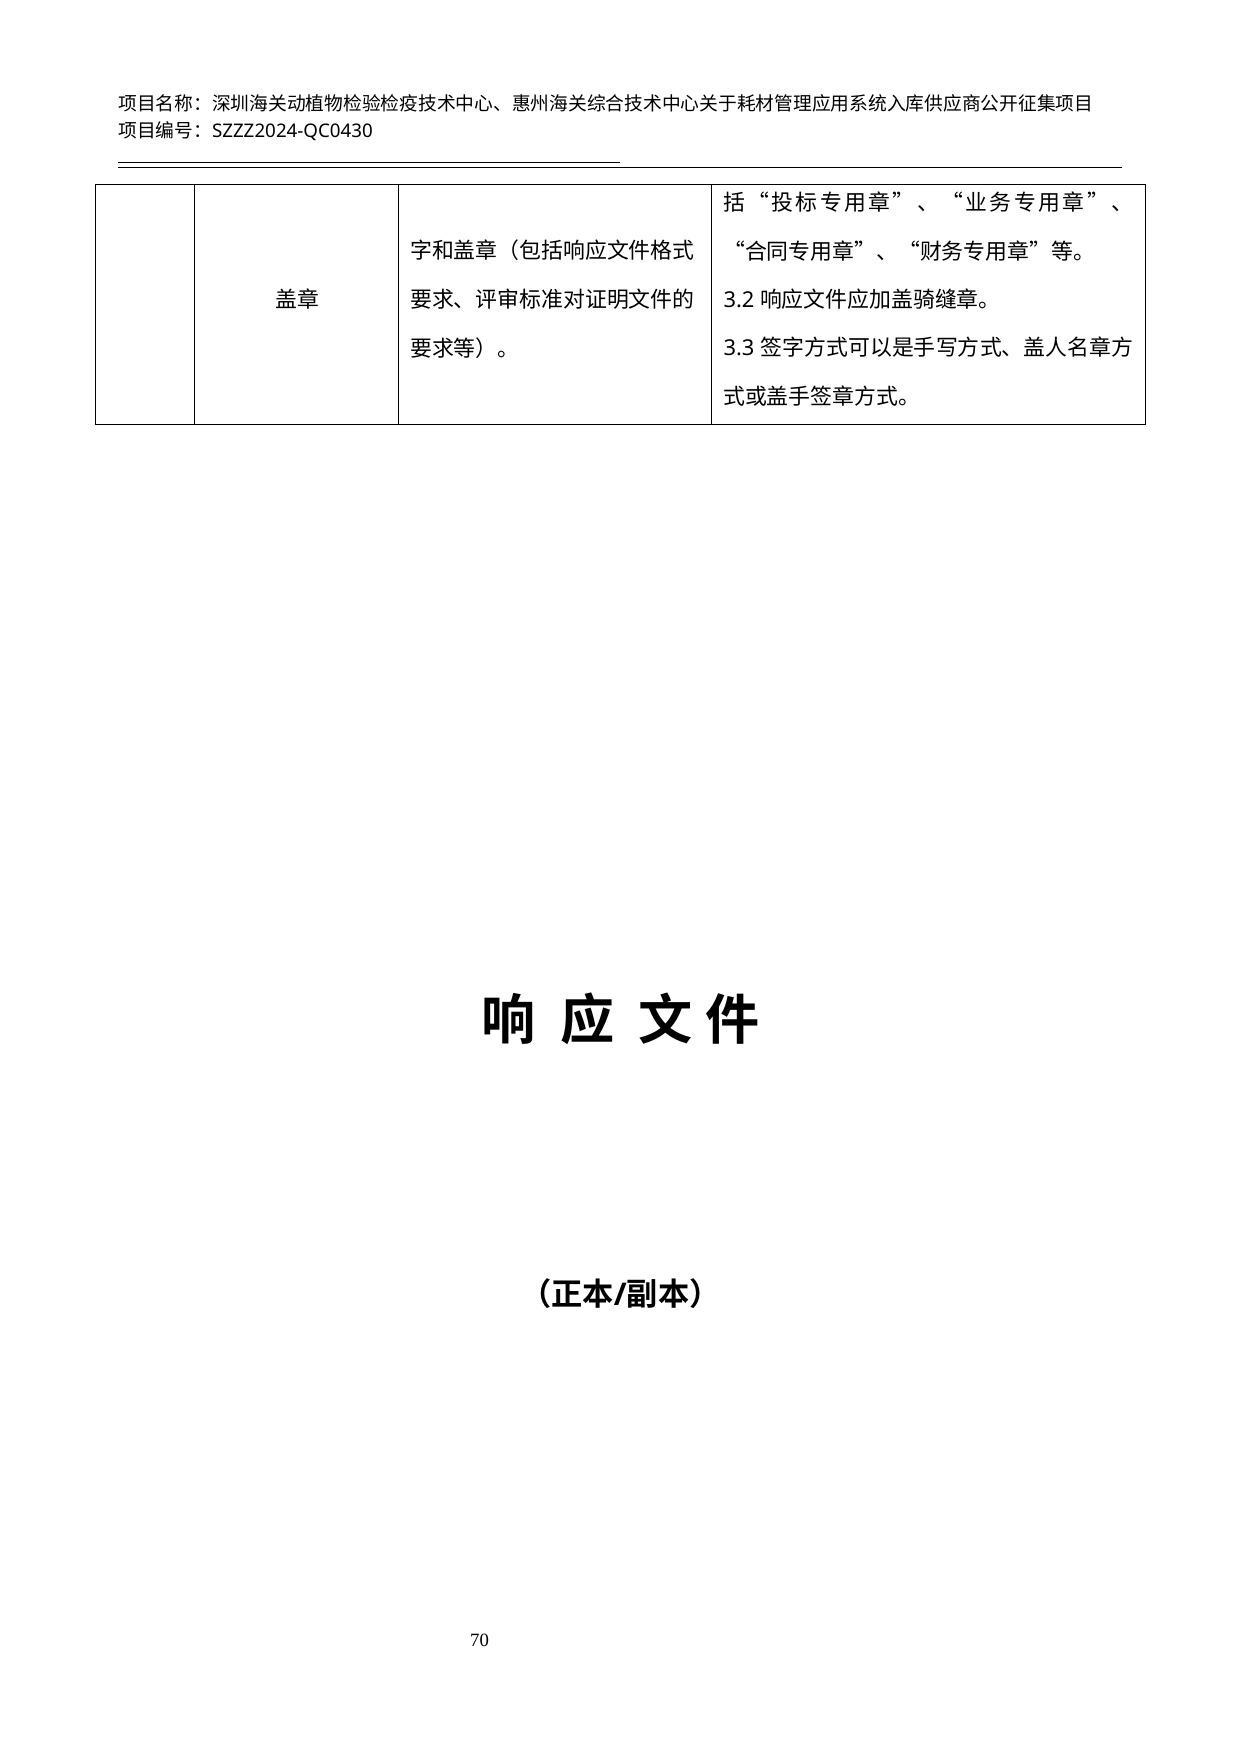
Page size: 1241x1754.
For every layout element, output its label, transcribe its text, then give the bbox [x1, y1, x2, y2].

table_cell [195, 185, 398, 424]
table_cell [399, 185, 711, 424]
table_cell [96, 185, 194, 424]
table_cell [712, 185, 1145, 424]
text 响 应 文 件 [118, 967, 1122, 1065]
text （正本/副本） [118, 1260, 1122, 1325]
